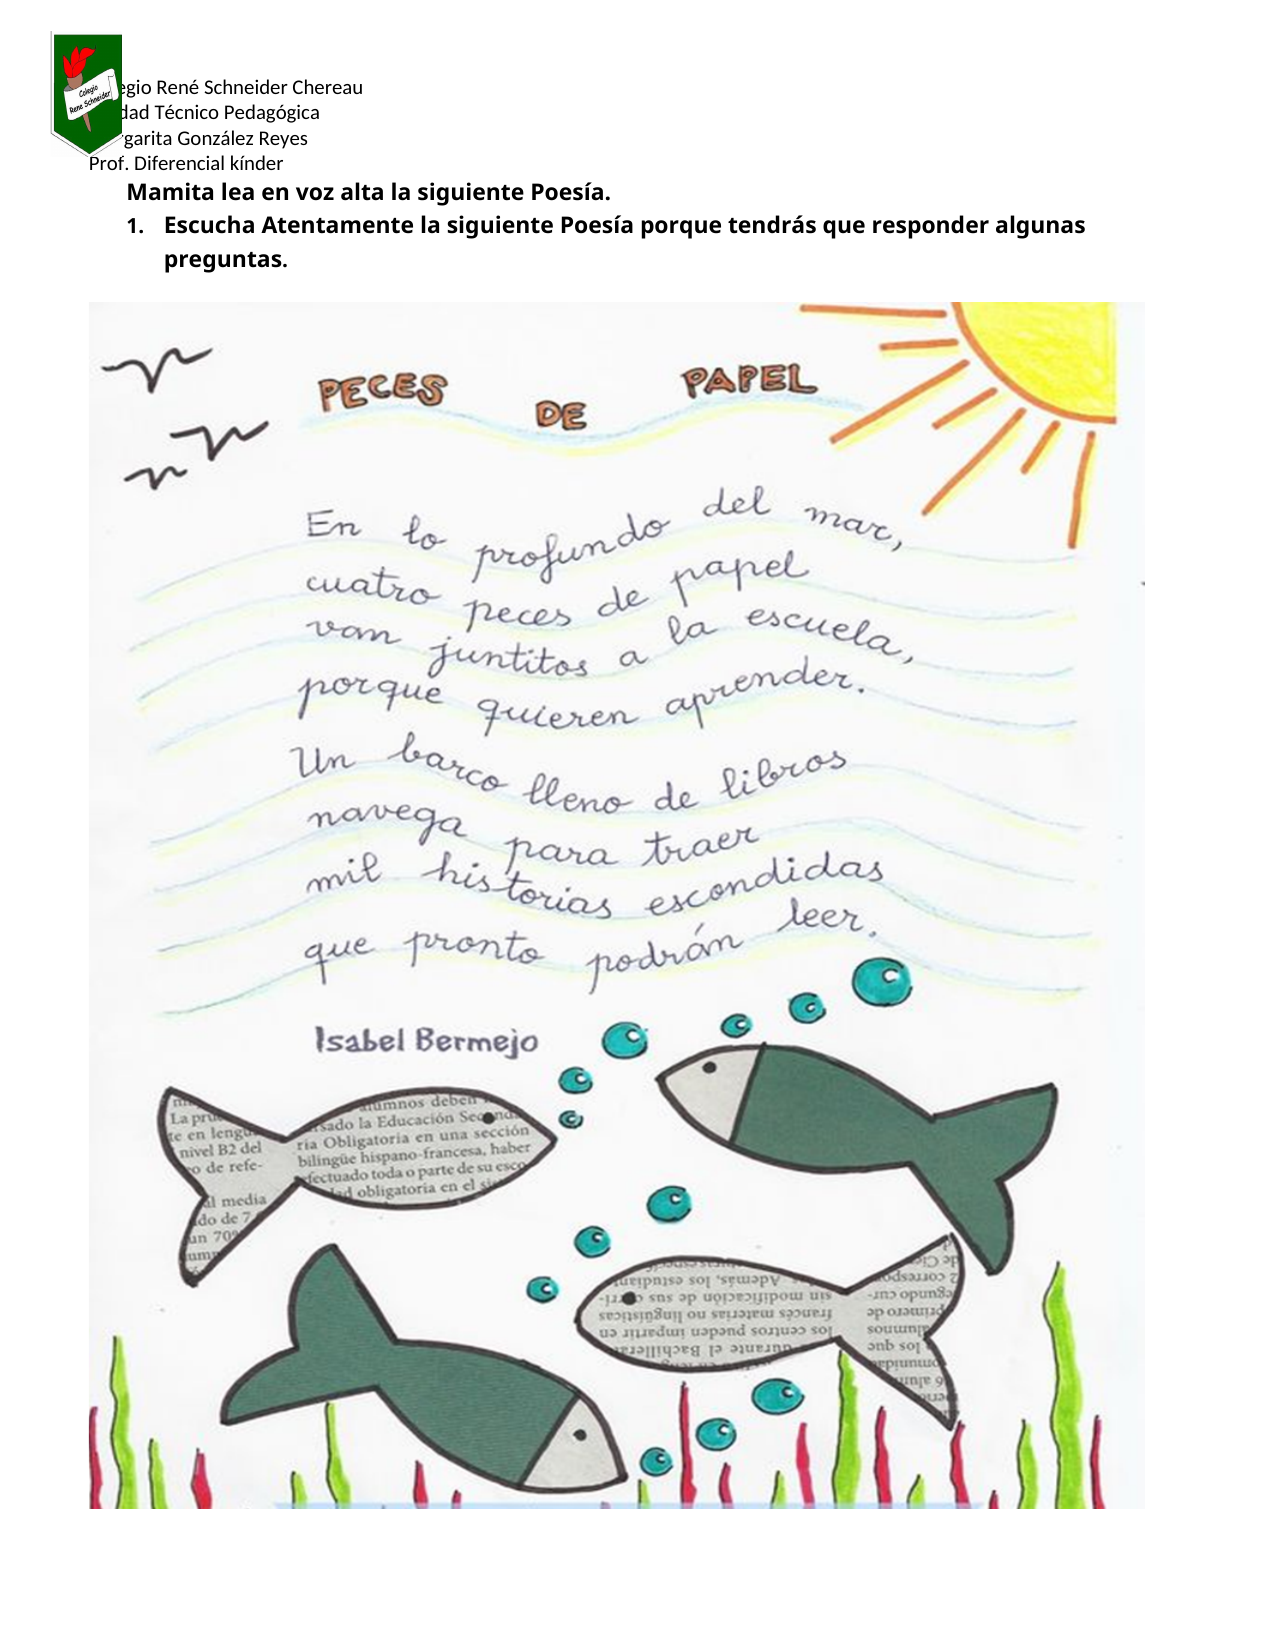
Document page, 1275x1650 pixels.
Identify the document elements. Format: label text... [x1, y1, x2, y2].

list Escucha Atentamente la siguiente Poesía porque tendrás que responder algunas preguntas. [126, 209, 1186, 274]
text Mamita lea en voz alta la siguiente Poesía. [126, 176, 1186, 207]
picture [88, 302, 1145, 1509]
picture [50, 31, 122, 157]
